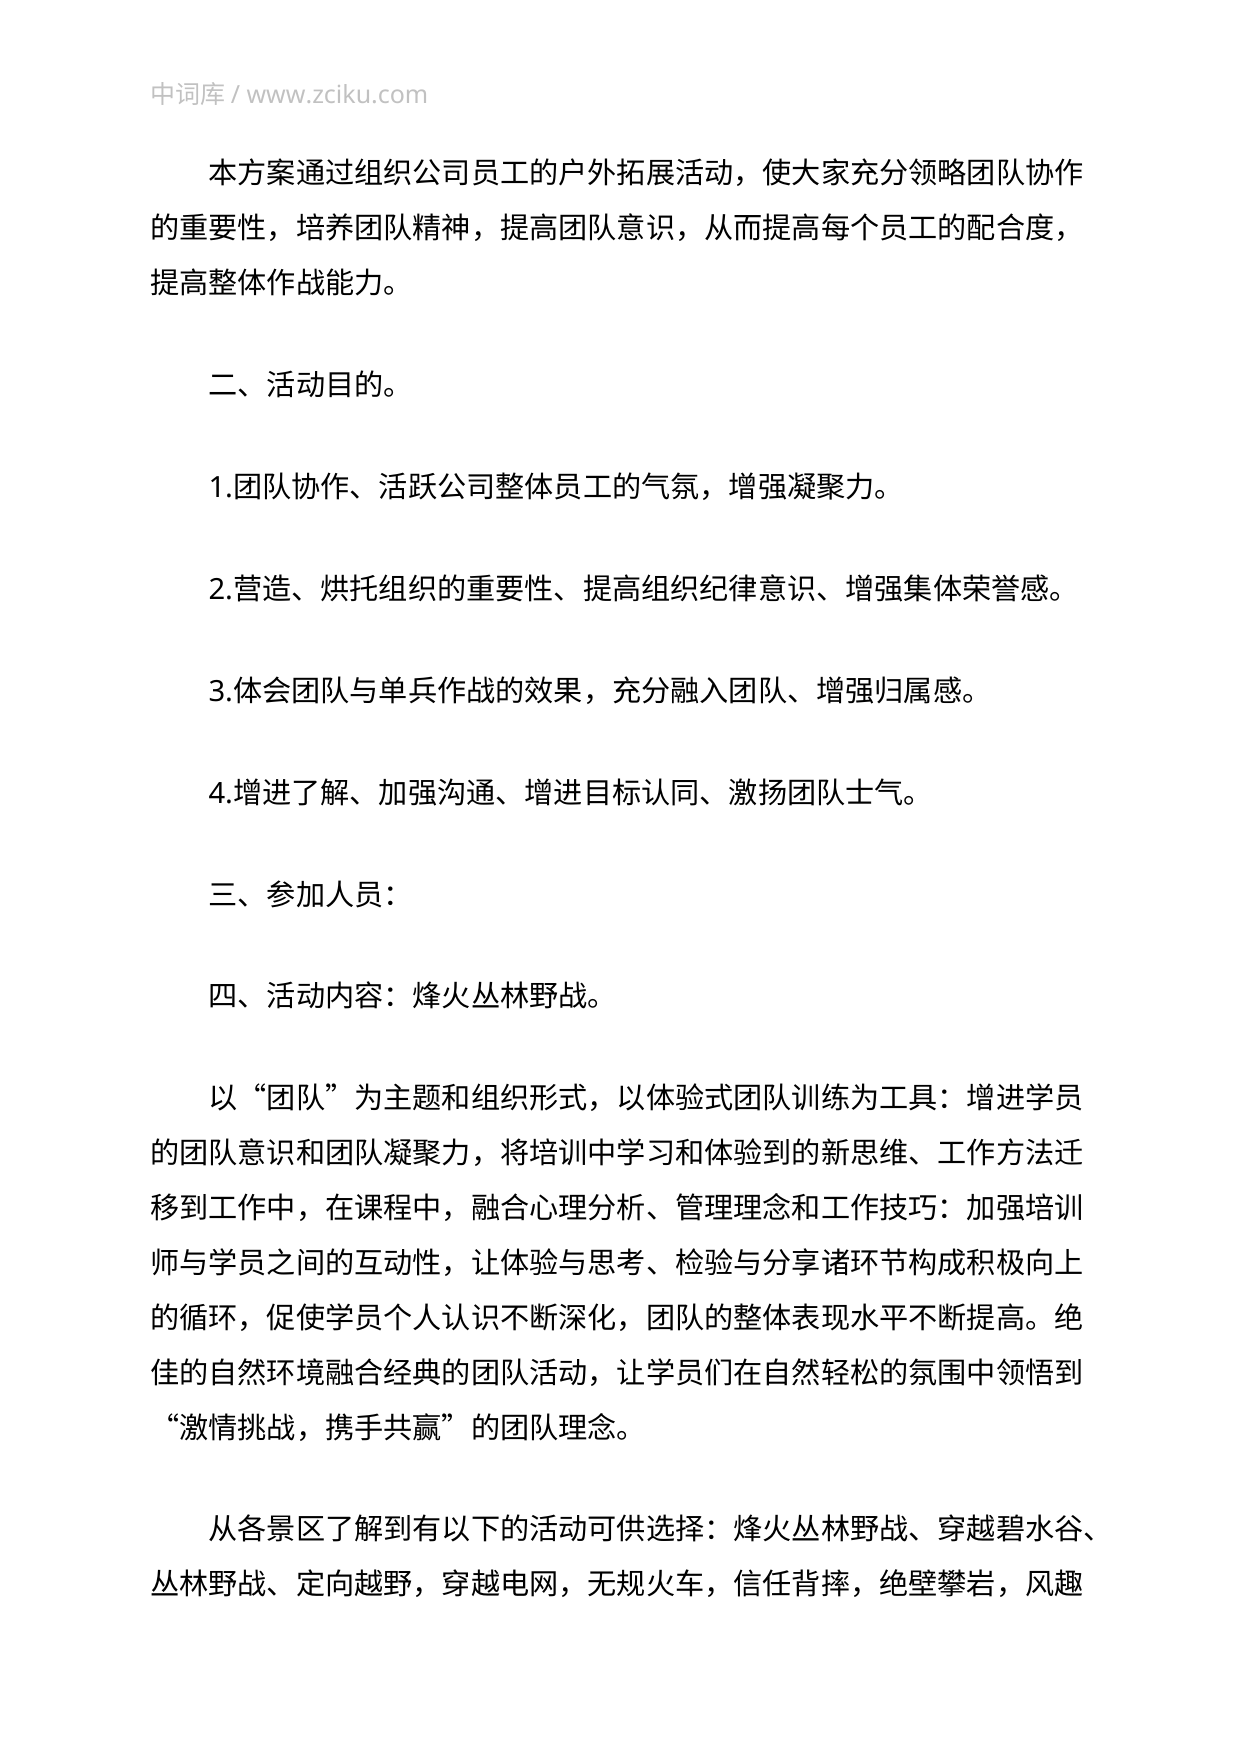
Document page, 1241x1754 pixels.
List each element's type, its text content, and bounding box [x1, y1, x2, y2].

text 本方案通过组织公司员工的户外拓展活动，使大家充分领略团队协作的重要性，培养团队精神，提高团队意识，从而提高每个员工的配合度，提高整体作战能力。 [150, 150, 1090, 302]
text 1.团队协作、活跃公司整体员工的气氛，增强凝聚力。 [150, 463, 1090, 506]
text 二、活动目的。 [150, 362, 1090, 404]
text 以“团队”为主题和组织形式，以体验式团队训练为工具：增进学员的团队意识和团队凝聚力，将培训中学习和体验到的新思维、工作方法迁移到工作中，在课程中，融合心理分析、管理理念和工作技巧：加强培训师与学员之间的互动性，让体验与思考、检验与分享诸环节构成积极向上的循环，促使学员个人认识不断深化，团队的整体表现水平不断提高。绝佳的自然环境融合经典的团队活动，让学员们在自然轻松的氛围中领悟到“激情挑战，携手共赢”的团队理念。 [150, 1075, 1090, 1446]
text 四、活动内容：烽火丛林野战。 [150, 973, 1090, 1015]
text 3.体会团队与单兵作战的效果，充分融入团队、增强归属感。 [150, 667, 1090, 710]
text 4.增进了解、加强沟通、增进目标认同、激扬团队士气。 [150, 769, 1090, 812]
text 2.营造、烘托组织的重要性、提高组织纪律意识、增强集体荣誉感。 [150, 565, 1090, 608]
text 三、参加人员： [150, 871, 1090, 913]
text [150, 1506, 1090, 1603]
